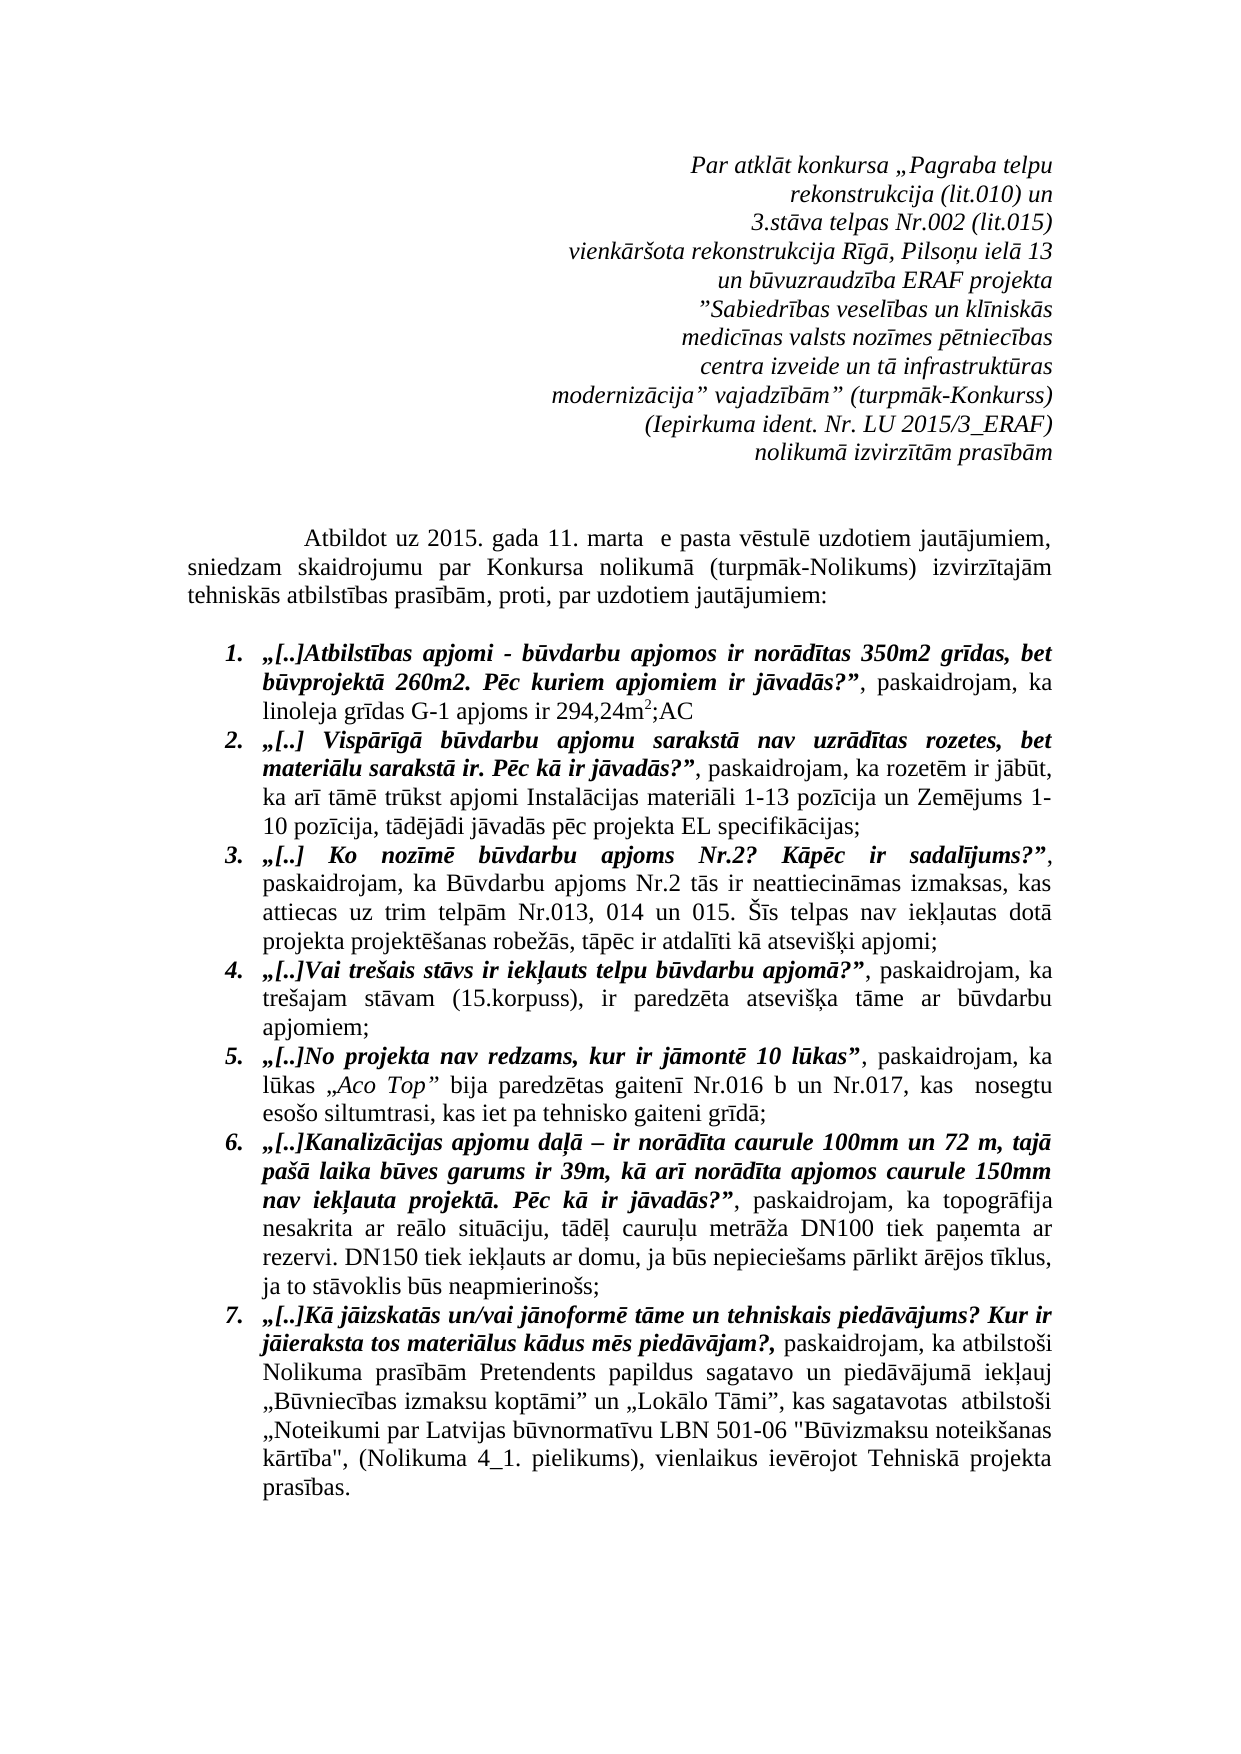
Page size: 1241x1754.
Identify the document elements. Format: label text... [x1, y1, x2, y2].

text ”Sabiedrības veselības un klīniskās [187, 294, 1053, 322]
text 3.stāva telpas Nr.002 (lit.015) [187, 207, 1053, 236]
list „[..] Ko nozīmē būvdarbu apjoms Nr.2? Kāpēc ir sadalījums?”, paskaidrojam, ka Būvdarbu apjoms Nr.2 tās ir neattiecināmas izmaksas, kas attiecas uz trim telpām Nr.013, 014 un 015. Šīs telpas nav iekļautas dotā projekta projektēšanas robežās, tāpēc ir atdalīti kā atsevišķi apjomi; [225, 840, 1053, 955]
text un būvuzraudzība ERAF projekta [187, 265, 1053, 294]
list „[..]Vai trešais stāvs ir iekļauts telpu būvdarbu apjomā?”, paskaidrojam, ka trešajam stāvam (15.korpuss), ir paredzēta atsevišķa tāme ar būvdarbu apjomiem; [225, 955, 1053, 1041]
text Par atklāt konkursa „Pagraba telpu [187, 150, 1053, 179]
text Atbildot uz 2015. gada 11. marta e pasta vēstulē uzdotiem jautājumiem, sniedzam skaidrojumu par Konkursa nolikumā (turpmāk-Nolikums) izvirzītajām tehniskās atbilstības prasībām, proti, par uzdotiem jautājumiem: [187, 523, 1053, 609]
text medicīnas valsts nozīmes pētniecības [187, 322, 1053, 351]
text nolikumā izvirzītām prasībām [187, 437, 1053, 466]
text vienkāršota rekonstrukcija Rīgā, Pilsoņu ielā 13 [187, 236, 1053, 265]
text (Iepirkuma ident. Nr. LU 2015/3_ERAF) [187, 409, 1053, 437]
list „[..]Kā jāizskatās un/vai jānoformē tāme un tehniskais piedāvājums? Kur ir jāieraksta tos materiālus kādus mēs piedāvājam?, paskaidrojam, ka atbilstoši Nolikuma prasībām Pretendents papildus sagatavo un piedāvājumā iekļauj „Būvniecības izmaksu koptāmi” un „Lokālo Tāmi”, kas sagatavotas atbilstoši „Noteikumi par Latvijas būvnormatīvu LBN 501-06 "Būvizmaksu noteikšanas kārtība", (Nolikuma 4_1. pielikums), vienlaikus ievērojot Tehniskā projekta prasības. [225, 1300, 1053, 1501]
list „[..]No projekta nav redzams, kur ir jāmontē 10 lūkas”, paskaidrojam, ka lūkas „Aco Top” bija paredzētas gaitenī Nr.016 b un Nr.017, kas nosegtu esošo siltumtrasi, kas iet pa tehnisko gaiteni grīdā; [225, 1041, 1053, 1127]
list „[..]Kanalizācijas apjomu daļā – ir norādīta caurule 100mm un 72 m, tajā pašā laika būves garums ir 39m, kā arī norādīta apjomos caurule 150mm nav iekļauta projektā. Pēc kā ir jāvadās?”, paskaidrojam, ka topogrāfija nesakrita ar reālo situāciju, tādēļ cauruļu metrāža DN100 tiek paņemta ar rezervi. DN150 tiek iekļauts ar domu, ja būs nepieciešams pārlikt ārējos tīklus, ja to stāvoklis būs neapmierinošs; [225, 1127, 1053, 1300]
list „[..]Atbilstības apjomi - būvdarbu apjomos ir norādītas 350m2 grīdas, bet būvprojektā 260m2. Pēc kuriem apjomiem ir jāvadās?”, paskaidrojam, ka linoleja grīdas G-1 apjoms ir 294,24m2;AC [225, 638, 1053, 725]
text centra izveide un tā infrastruktūras [187, 351, 1053, 380]
list „[..] Vispārīgā būvdarbu apjomu sarakstā nav uzrādītas rozetes, bet materiālu sarakstā ir. Pēc kā ir jāvadās?”, paskaidrojam, ka rozetēm ir jābūt, ka arī tāmē trūkst apjomi Instalācijas materiāli 1-13 pozīcija un Zemējums 1-10 pozīcija, tādējādi jāvadās pēc projekta EL specifikācijas; [225, 725, 1053, 840]
text modernizācija” vajadzībām” (turpmāk-Konkurss) [187, 380, 1053, 409]
text rekonstrukcija (lit.010) un [187, 179, 1053, 207]
